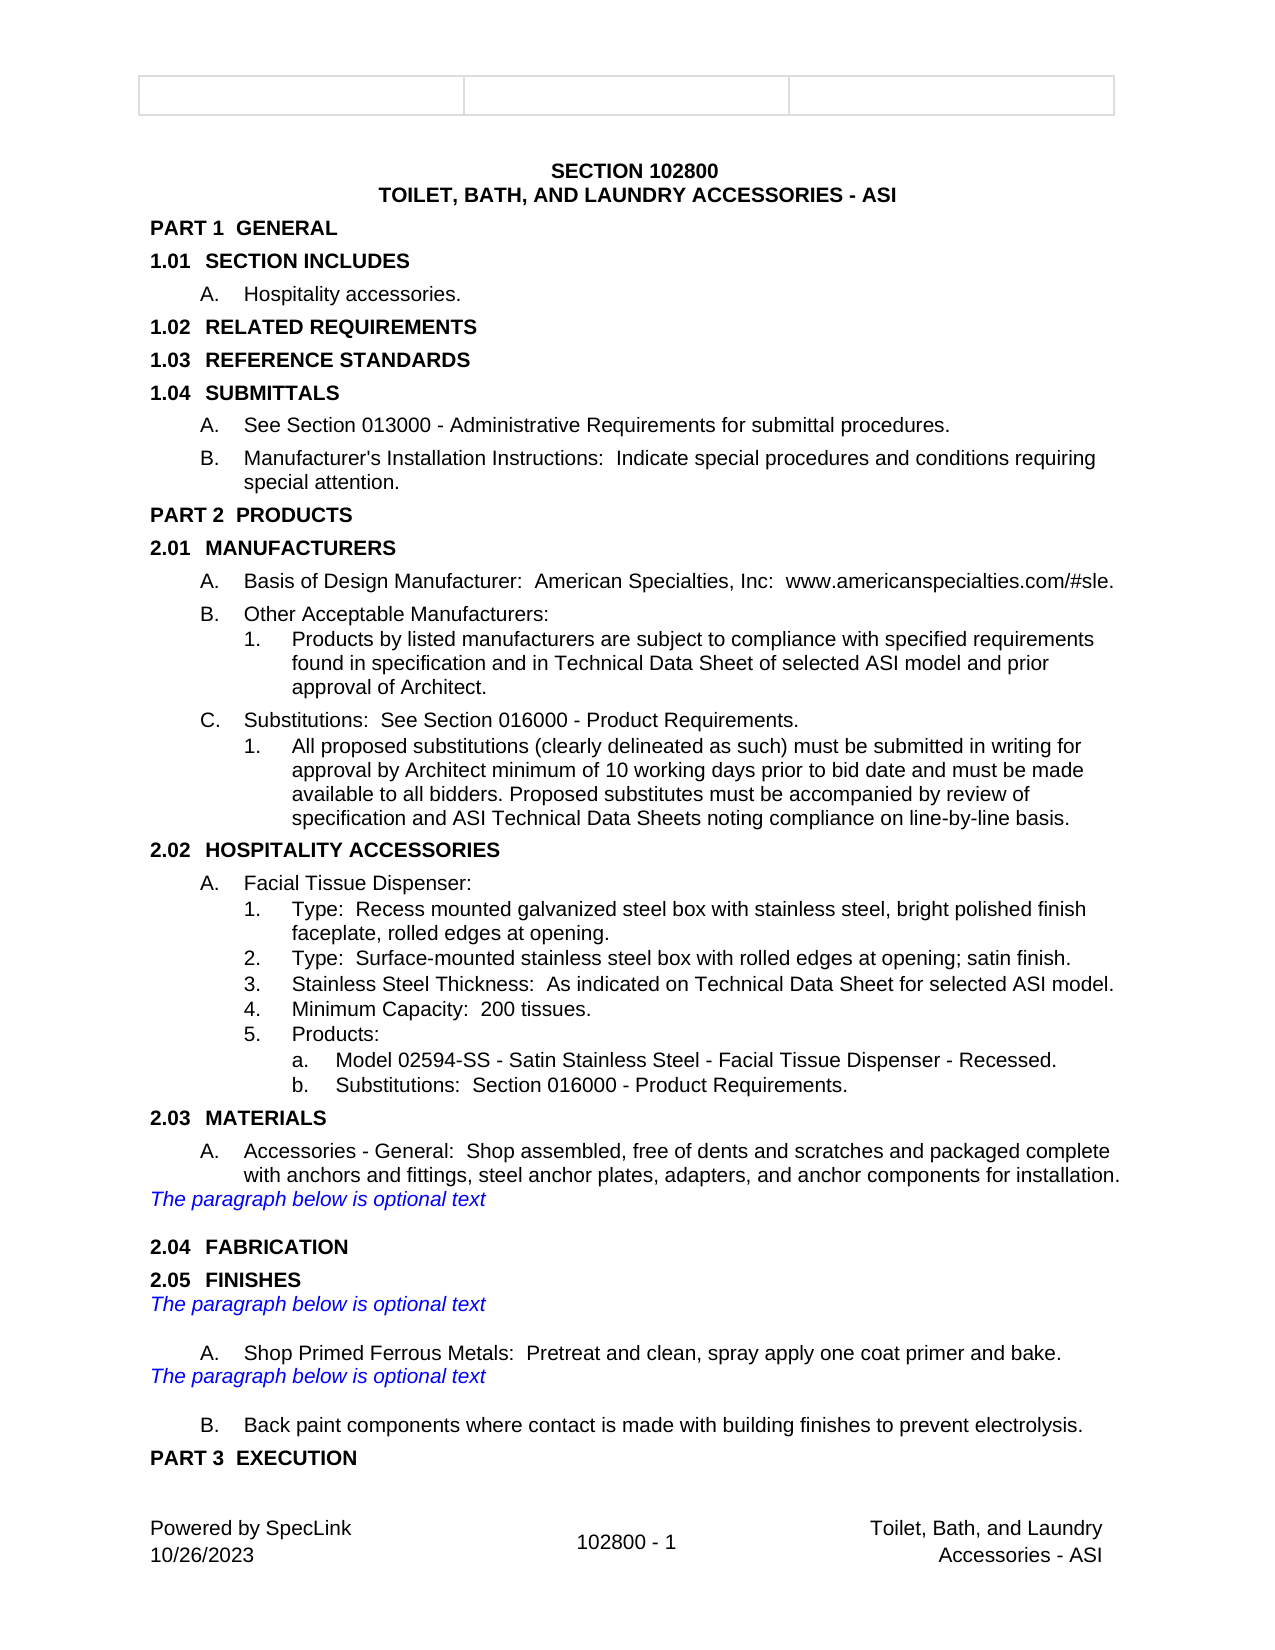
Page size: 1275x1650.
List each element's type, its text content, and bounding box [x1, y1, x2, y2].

list Stainless Steel Thickness: As indicated on Technical Data Sheet for selected ASI model. [244, 971, 1125, 995]
list RELATED REQUIREMENTS [150, 314, 1125, 338]
list See Section 013000 - Administrative Requirements for submittal procedures. [200, 413, 1125, 437]
list Substitutions: Section 016000 - Product Requirements. [292, 1073, 1125, 1097]
list PART 2 PRODUCTS [150, 503, 1125, 527]
list Section 102800 Toilet, Bath, and Laundry Accessories - ASI [150, 159, 1125, 207]
list Facial Tissue Dispenser: [200, 871, 1125, 895]
list SUBMITTALS [150, 380, 1125, 404]
list Shop Primed Ferrous Metals: Pretreat and clean, spray apply one coat primer and bake. [200, 1340, 1125, 1364]
list PART 3 EXECUTION [150, 1446, 1125, 1469]
list Finishes [150, 1268, 1125, 1292]
list Type: Surface-mounted stainless steel box with rolled edges at opening; satin finish. [244, 946, 1125, 970]
list All proposed substitutions (clearly delineated as such) must be submitted in writing for approval by Architect minimum of 10 working days prior to bid date and must be made available to all bidders. Proposed substitutes must be accompanied by review of specification and ASI Technical Data Sheets noting compliance on line-by-line basis. [244, 733, 1125, 829]
list SECTION INCLUDES [150, 249, 1125, 273]
list The paragraph below is optional text [150, 1292, 1125, 1316]
list Model 02594-SS - Satin Stainless Steel - Facial Tissue Dispenser - Recessed. [292, 1048, 1125, 1072]
list Type: Recess mounted galvanized steel box with stainless steel, bright polished finish faceplate, rolled edges at opening. [244, 897, 1125, 944]
list PART 1 GENERAL [150, 216, 1125, 240]
list Accessories - General: Shop assembled, free of dents and scratches and packaged complete with anchors and fittings, steel anchor plates, adapters, and anchor components for installation. [200, 1139, 1125, 1187]
list Fabrication [150, 1235, 1125, 1259]
list Manufacturer's Installation Instructions: Indicate special procedures and conditions requiring special attention. [200, 446, 1125, 494]
list MANUFACTURERs [150, 536, 1125, 560]
list REFERENCE STANDARDS [150, 347, 1125, 371]
list Hospitality Accessories [150, 838, 1125, 862]
list The paragraph below is optional text [150, 1364, 1125, 1388]
list Basis of Design Manufacturer: American Specialties, Inc: www.americanspecialties.com/#sle. [200, 569, 1125, 593]
list Products by listed manufacturers are subject to compliance with specified requirements found in specification and in Technical Data Sheet of selected ASI model and prior approval of Architect. [244, 627, 1125, 699]
list Materials [150, 1106, 1125, 1130]
list Hospitality accessories. [200, 282, 1125, 306]
list Other Acceptable Manufacturers: [200, 602, 1125, 626]
list Products: [244, 1022, 1125, 1046]
list The paragraph below is optional text [150, 1187, 1125, 1211]
list Back paint components where contact is made with building finishes to prevent electrolysis. [200, 1413, 1125, 1437]
list Substitutions: See Section 016000 - Product Requirements. [200, 708, 1125, 732]
list Minimum Capacity: 200 tissues. [244, 997, 1125, 1021]
